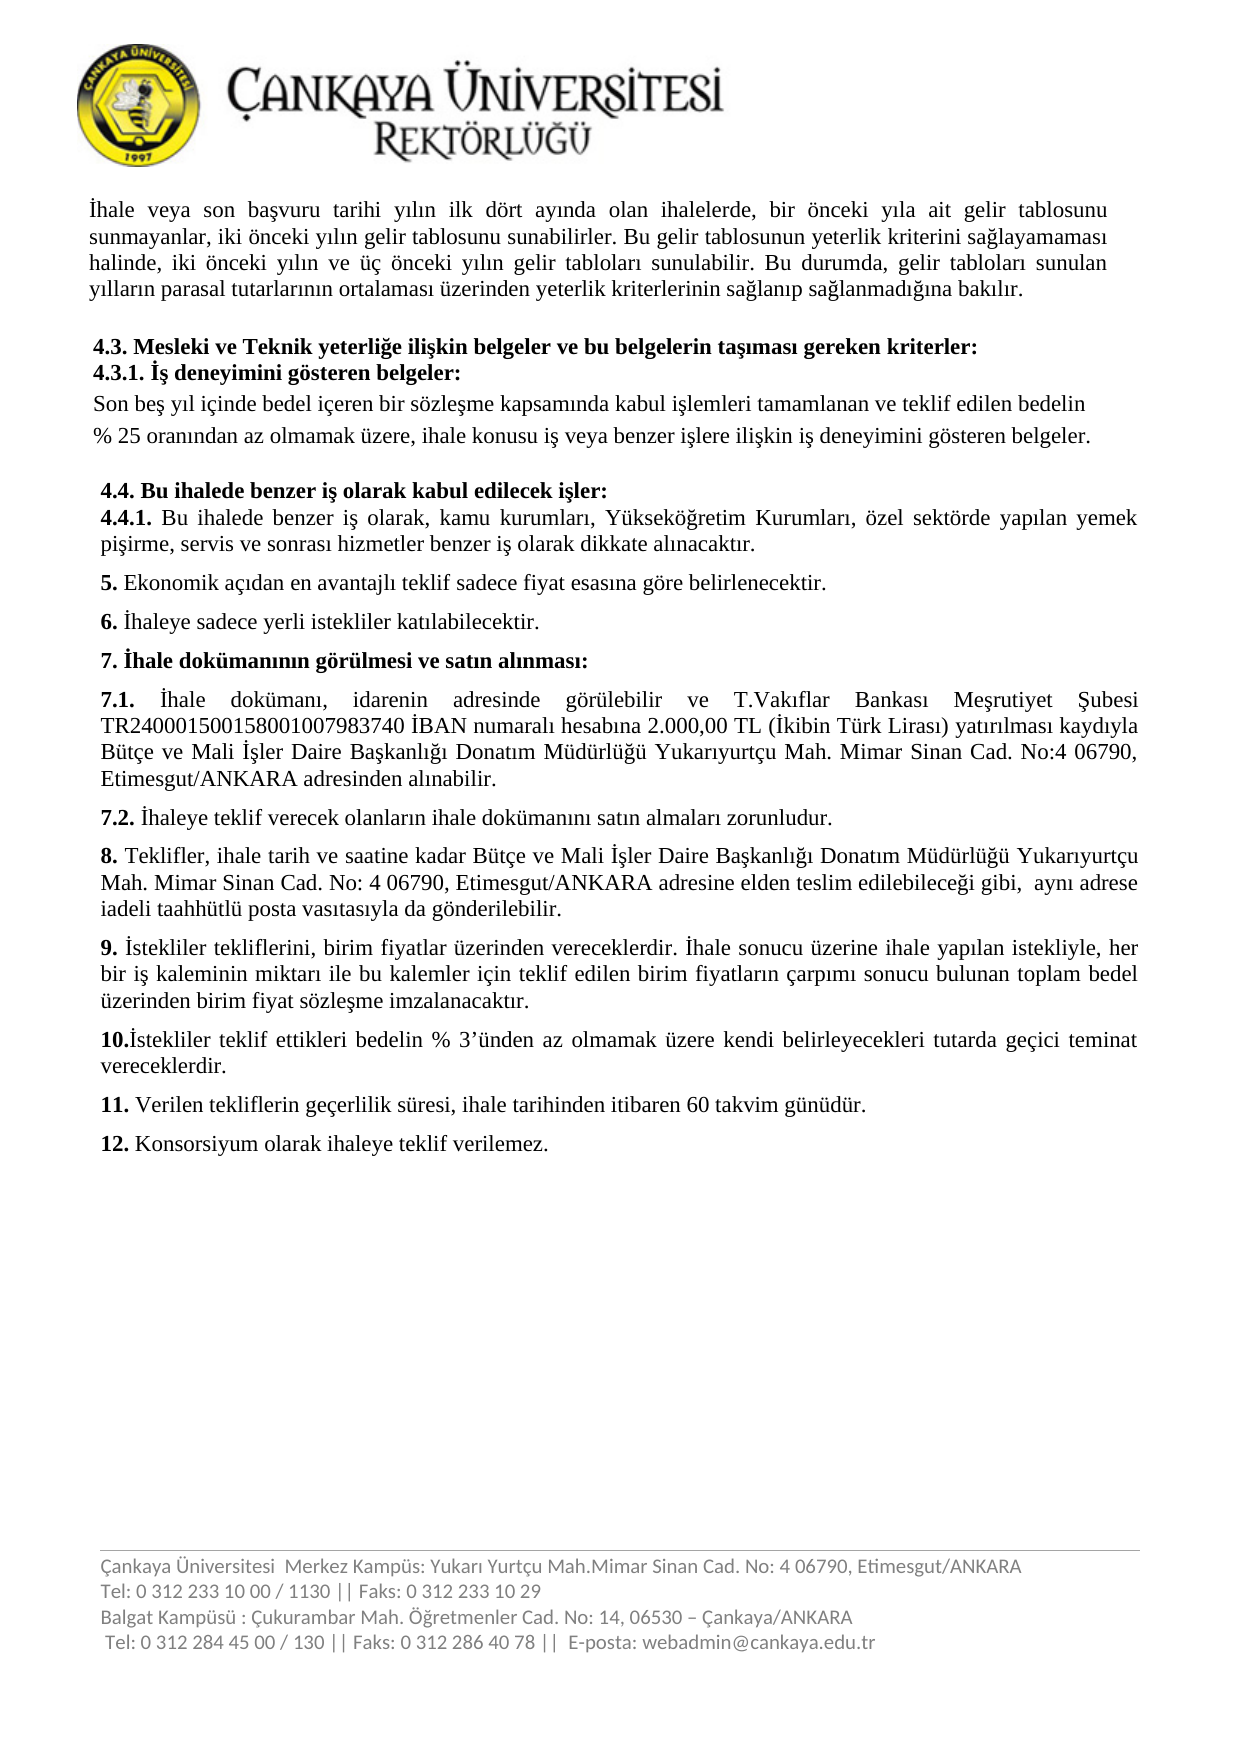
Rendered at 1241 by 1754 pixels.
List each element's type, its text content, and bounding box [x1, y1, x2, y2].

text 7. İhale dokümanının görülmesi ve satın alınması: [100, 647, 1140, 673]
text 11. Verilen tekliflerin geçerlilik süresi, ihale tarihinden itibaren 60 takvim günüdür. [100, 1091, 1140, 1117]
text 7.1. İhale dokümanı, idarenin adresinde görülebilir ve T.Vakıflar Bankası Meşrutiyet Şubesi TR240001500158001007983740 İBAN numaralı hesabına 2.000,00 TL (İkibin Türk Lirası) yatırılması kaydıyla Bütçe ve Mali İşler Daire Başkanlığı Donatım Müdürlüğü Yukarıyurtçu Mah. Mimar Sinan Cad. No:4 06790, Etimesgut/ANKARA adresinden alınabilir. [100, 686, 1140, 791]
text 5. Ekonomik açıdan en avantajlı teklif sadece fiyat esasına göre belirlenecektir. [100, 569, 1140, 596]
text 4.4. Bu ihalede benzer iş olarak kabul edilecek işler: [100, 478, 1140, 504]
text 4.4.1. Bu ihalede benzer iş olarak, kamu kurumları, Yükseköğretim Kurumları, özel sektörde yapılan yemek pişirme, servis ve sonrası hizmetler benzer iş olarak dikkate alınacaktır. [100, 504, 1140, 557]
text 7.2. İhaleye teklif verecek olanların ihale dokümanını satın almaları zorunludur. [100, 804, 1140, 830]
text 9. İstekliler tekliflerini, birim fiyatlar üzerinden vereceklerdir. İhale sonucu üzerine ihale yapılan istekliyle, her bir iş kaleminin miktarı ile bu kalemler için teklif edilen birim fiyatların çarpımı sonucu bulunan toplam bedel üzerinden birim fiyat sözleşme imzalanacaktır. [100, 934, 1140, 1013]
text 8. Teklifler, ihale tarih ve saatine kadar Bütçe ve Mali İşler Daire Başkanlığı Donatım Müdürlüğü Yukarıyurtçu Mah. Mimar Sinan Cad. No: 4 06790, Etimesgut/ANKARA adresine elden teslim edilebileceği gibi, aynı adrese iadeli taahhütlü posta vasıtasıyla da gönderilebilir. [100, 842, 1140, 922]
text 10.İstekliler teklif ettikleri bedelin % 3’ünden az olmamak üzere kendi belirleyecekleri tutarda geçici teminat vereceklerdir. [100, 1026, 1140, 1078]
text 12. Konsorsiyum olarak ihaleye teklif verilemez. [100, 1130, 1140, 1156]
picture [77, 44, 825, 167]
text 6. İhaleye sadece yerli istekliler katılabilecektir. [100, 608, 1140, 634]
